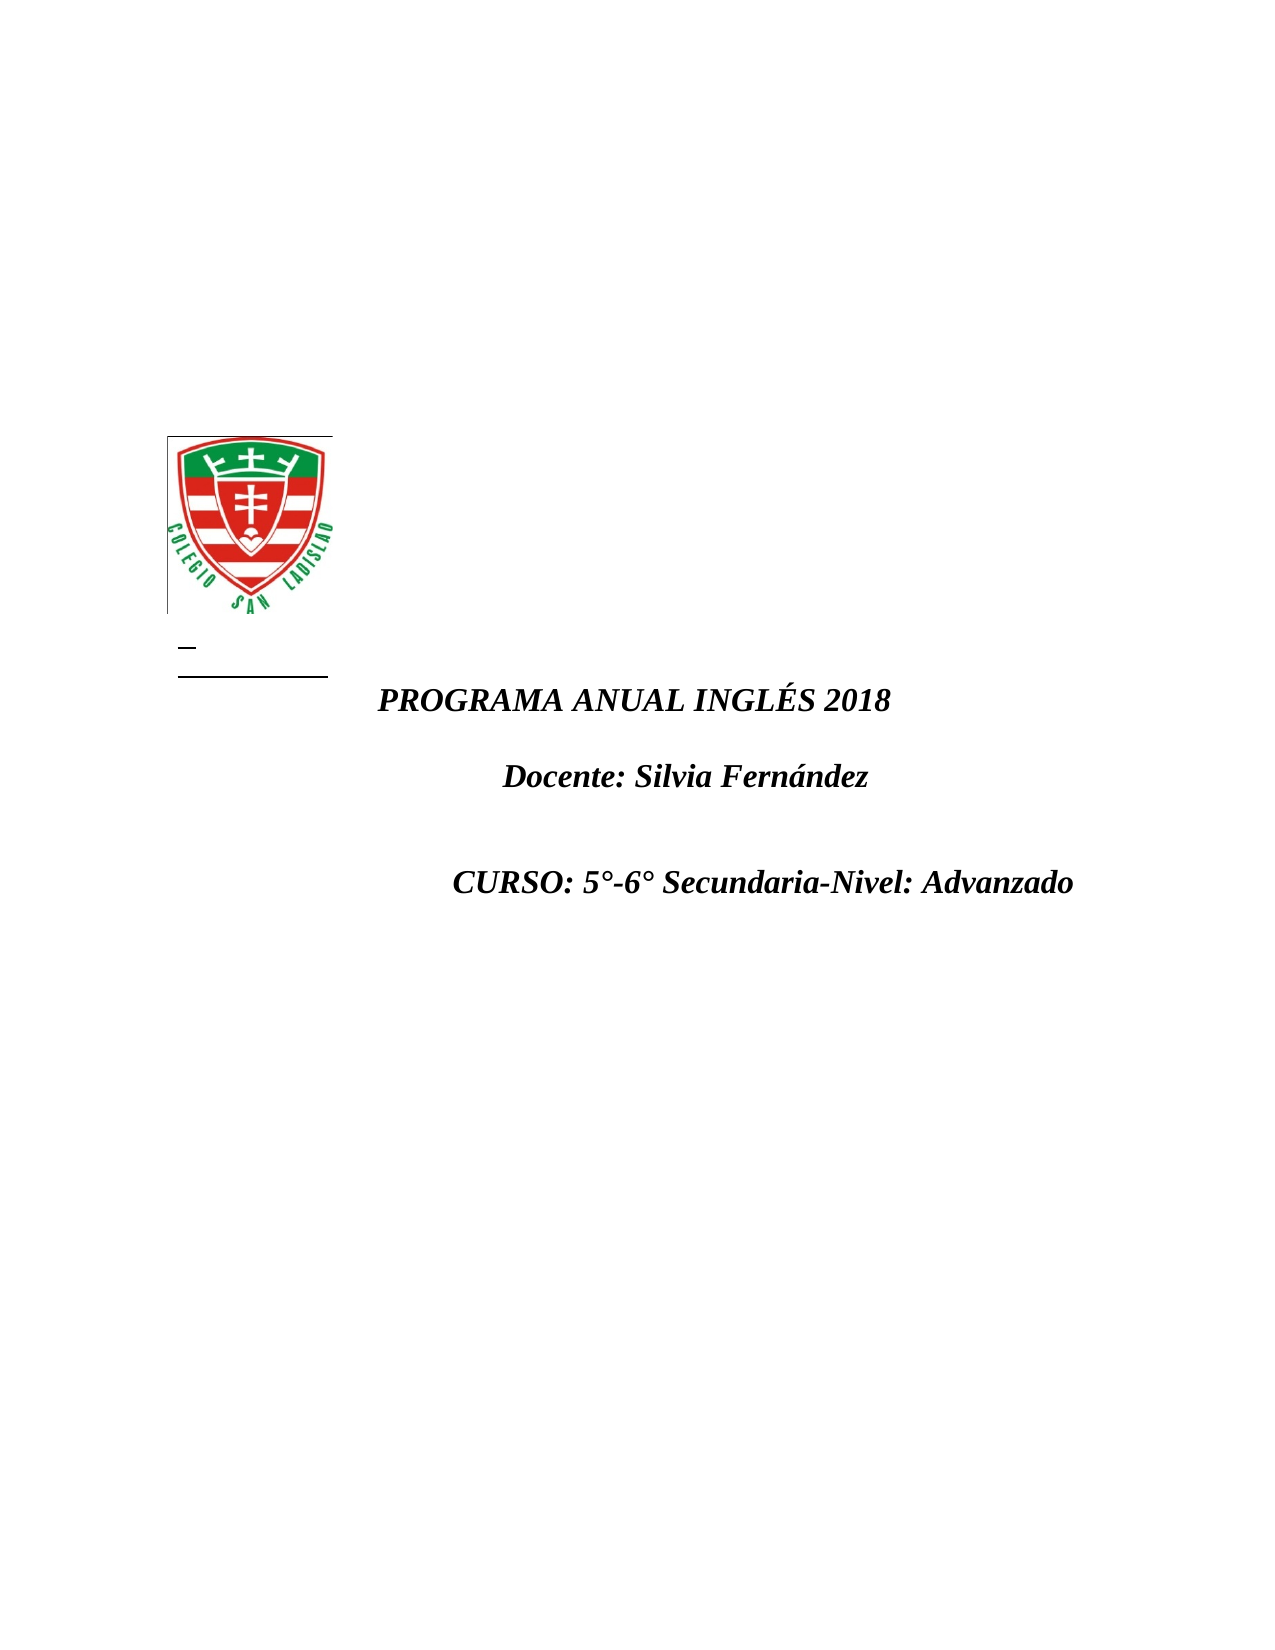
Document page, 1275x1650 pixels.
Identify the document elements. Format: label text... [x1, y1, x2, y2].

text Docente: Silvia Fernández [177, 756, 1098, 795]
picture [167, 436, 333, 614]
text CURSO: 5°-6° Secundaria-Nivel: Advanzado [177, 862, 1098, 900]
text PROGRAMA ANUAL INGLÉS 2018 [177, 680, 1098, 718]
